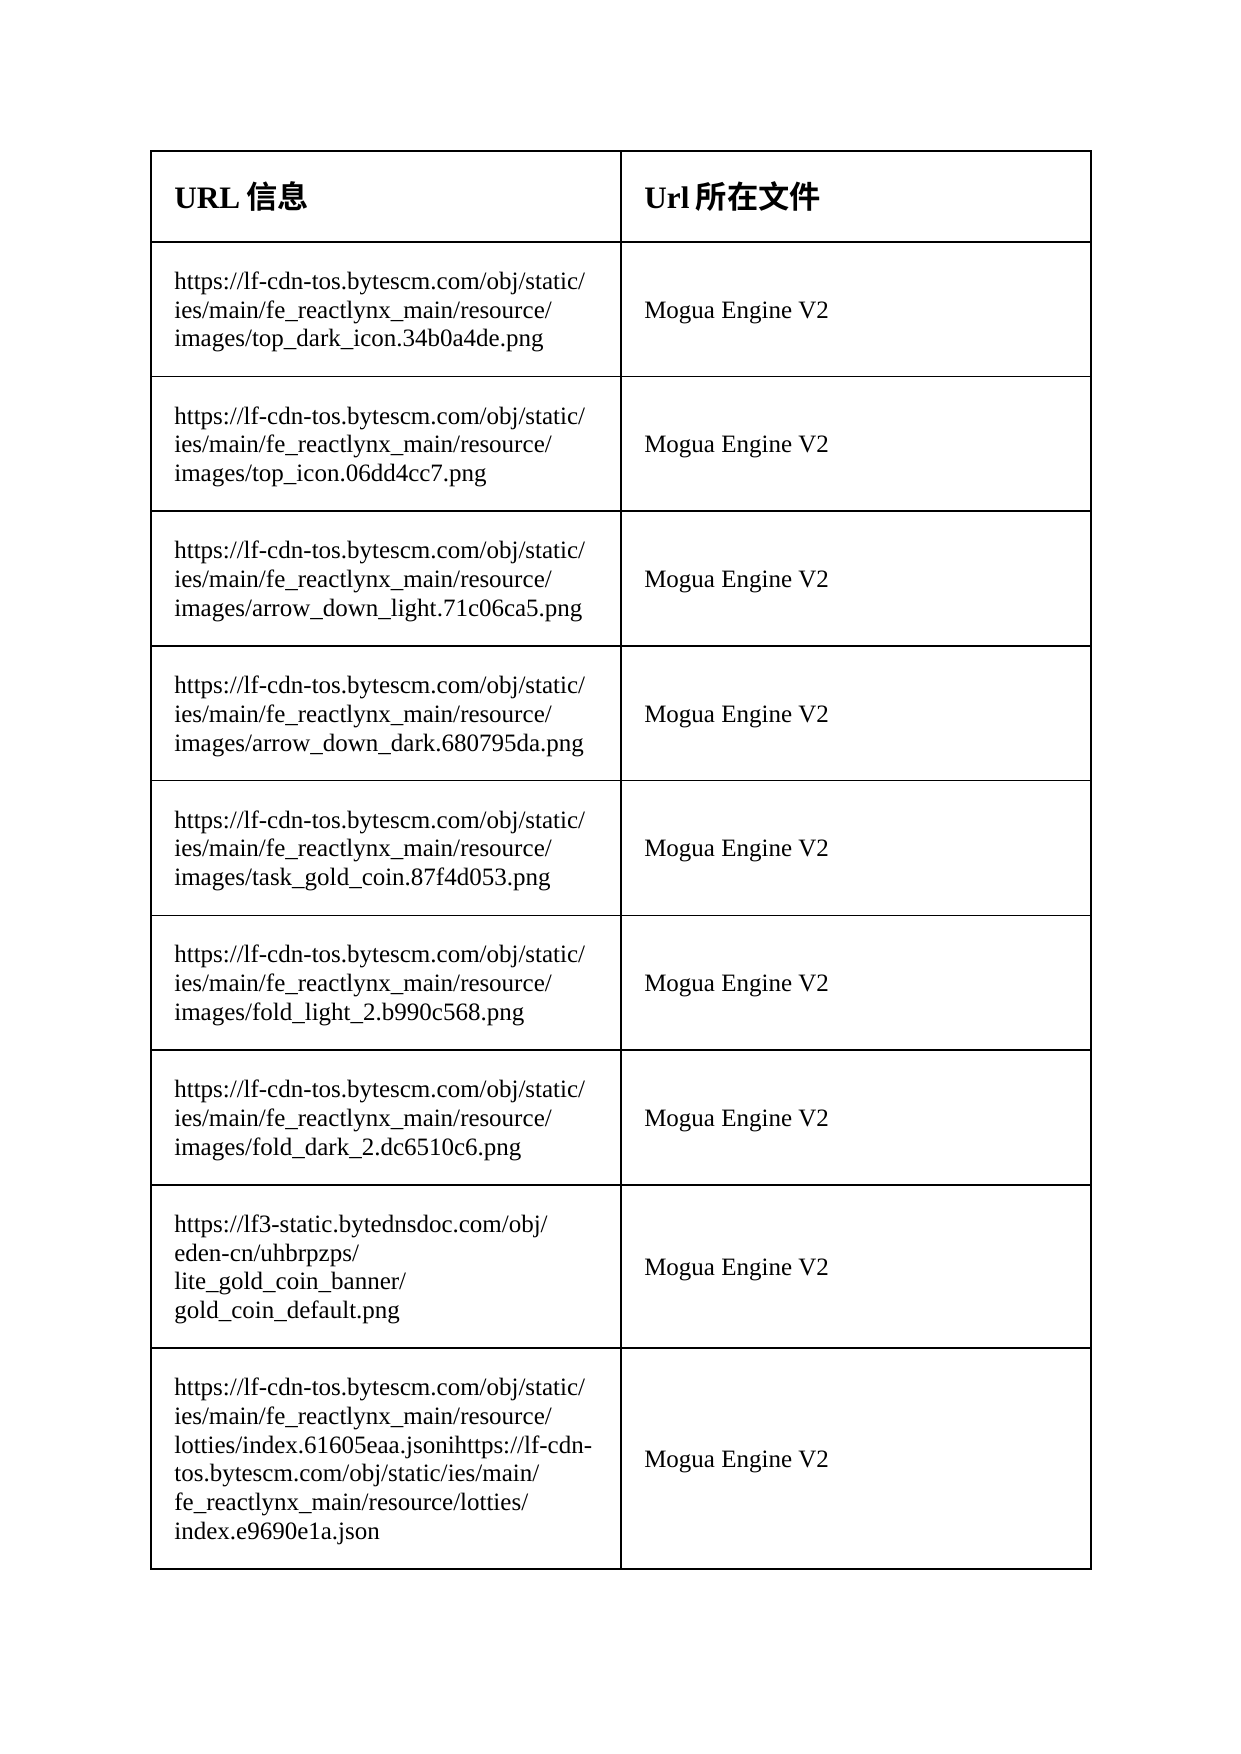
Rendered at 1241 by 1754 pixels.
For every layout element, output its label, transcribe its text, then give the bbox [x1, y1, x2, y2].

table_cell https://lf-cdn-tos.bytescm.com/obj/static/ies/main/fe_reactlynx_main/resource/lotties/index.61605eaa.jsonihttps://lf-cdn-tos.bytescm.com/obj/static/ies/main/fe_reactlynx_main/resource/lotties/index.e9690e1a.json [152, 1349, 620, 1568]
table_cell https://lf-cdn-tos.bytescm.com/obj/static/ies/main/fe_reactlynx_main/resource/images/top_dark_icon.34b0a4de.png [152, 243, 620, 376]
table_cell Mogua Engine V2 [622, 377, 1090, 510]
table_header Url所在文件 [622, 152, 1090, 241]
table_cell https://lf3-static.bytednsdoc.com/obj/eden-cn/uhbrpzps/lite_gold_coin_banner/gold_coin_default.png [152, 1186, 620, 1347]
table_header URL信息 [152, 152, 620, 241]
table_cell Mogua Engine V2 [622, 1349, 1090, 1568]
table_cell https://lf-cdn-tos.bytescm.com/obj/static/ies/main/fe_reactlynx_main/resource/images/arrow_down_dark.680795da.png [152, 647, 620, 780]
table_cell https://lf-cdn-tos.bytescm.com/obj/static/ies/main/fe_reactlynx_main/resource/images/task_gold_coin.87f4d053.png [152, 781, 620, 914]
table_cell https://lf-cdn-tos.bytescm.com/obj/static/ies/main/fe_reactlynx_main/resource/images/fold_light_2.b990c568.png [152, 916, 620, 1049]
table_cell Mogua Engine V2 [622, 916, 1090, 1049]
table_cell Mogua Engine V2 [622, 1186, 1090, 1347]
table_cell Mogua Engine V2 [622, 647, 1090, 780]
table_cell Mogua Engine V2 [622, 243, 1090, 376]
table_cell Mogua Engine V2 [622, 781, 1090, 914]
table_cell Mogua Engine V2 [622, 1051, 1090, 1184]
table_cell https://lf-cdn-tos.bytescm.com/obj/static/ies/main/fe_reactlynx_main/resource/images/fold_dark_2.dc6510c6.png [152, 1051, 620, 1184]
table_cell https://lf-cdn-tos.bytescm.com/obj/static/ies/main/fe_reactlynx_main/resource/images/arrow_down_light.71c06ca5.png [152, 512, 620, 645]
table_cell Mogua Engine V2 [622, 512, 1090, 645]
table_cell https://lf-cdn-tos.bytescm.com/obj/static/ies/main/fe_reactlynx_main/resource/images/top_icon.06dd4cc7.png [152, 377, 620, 510]
